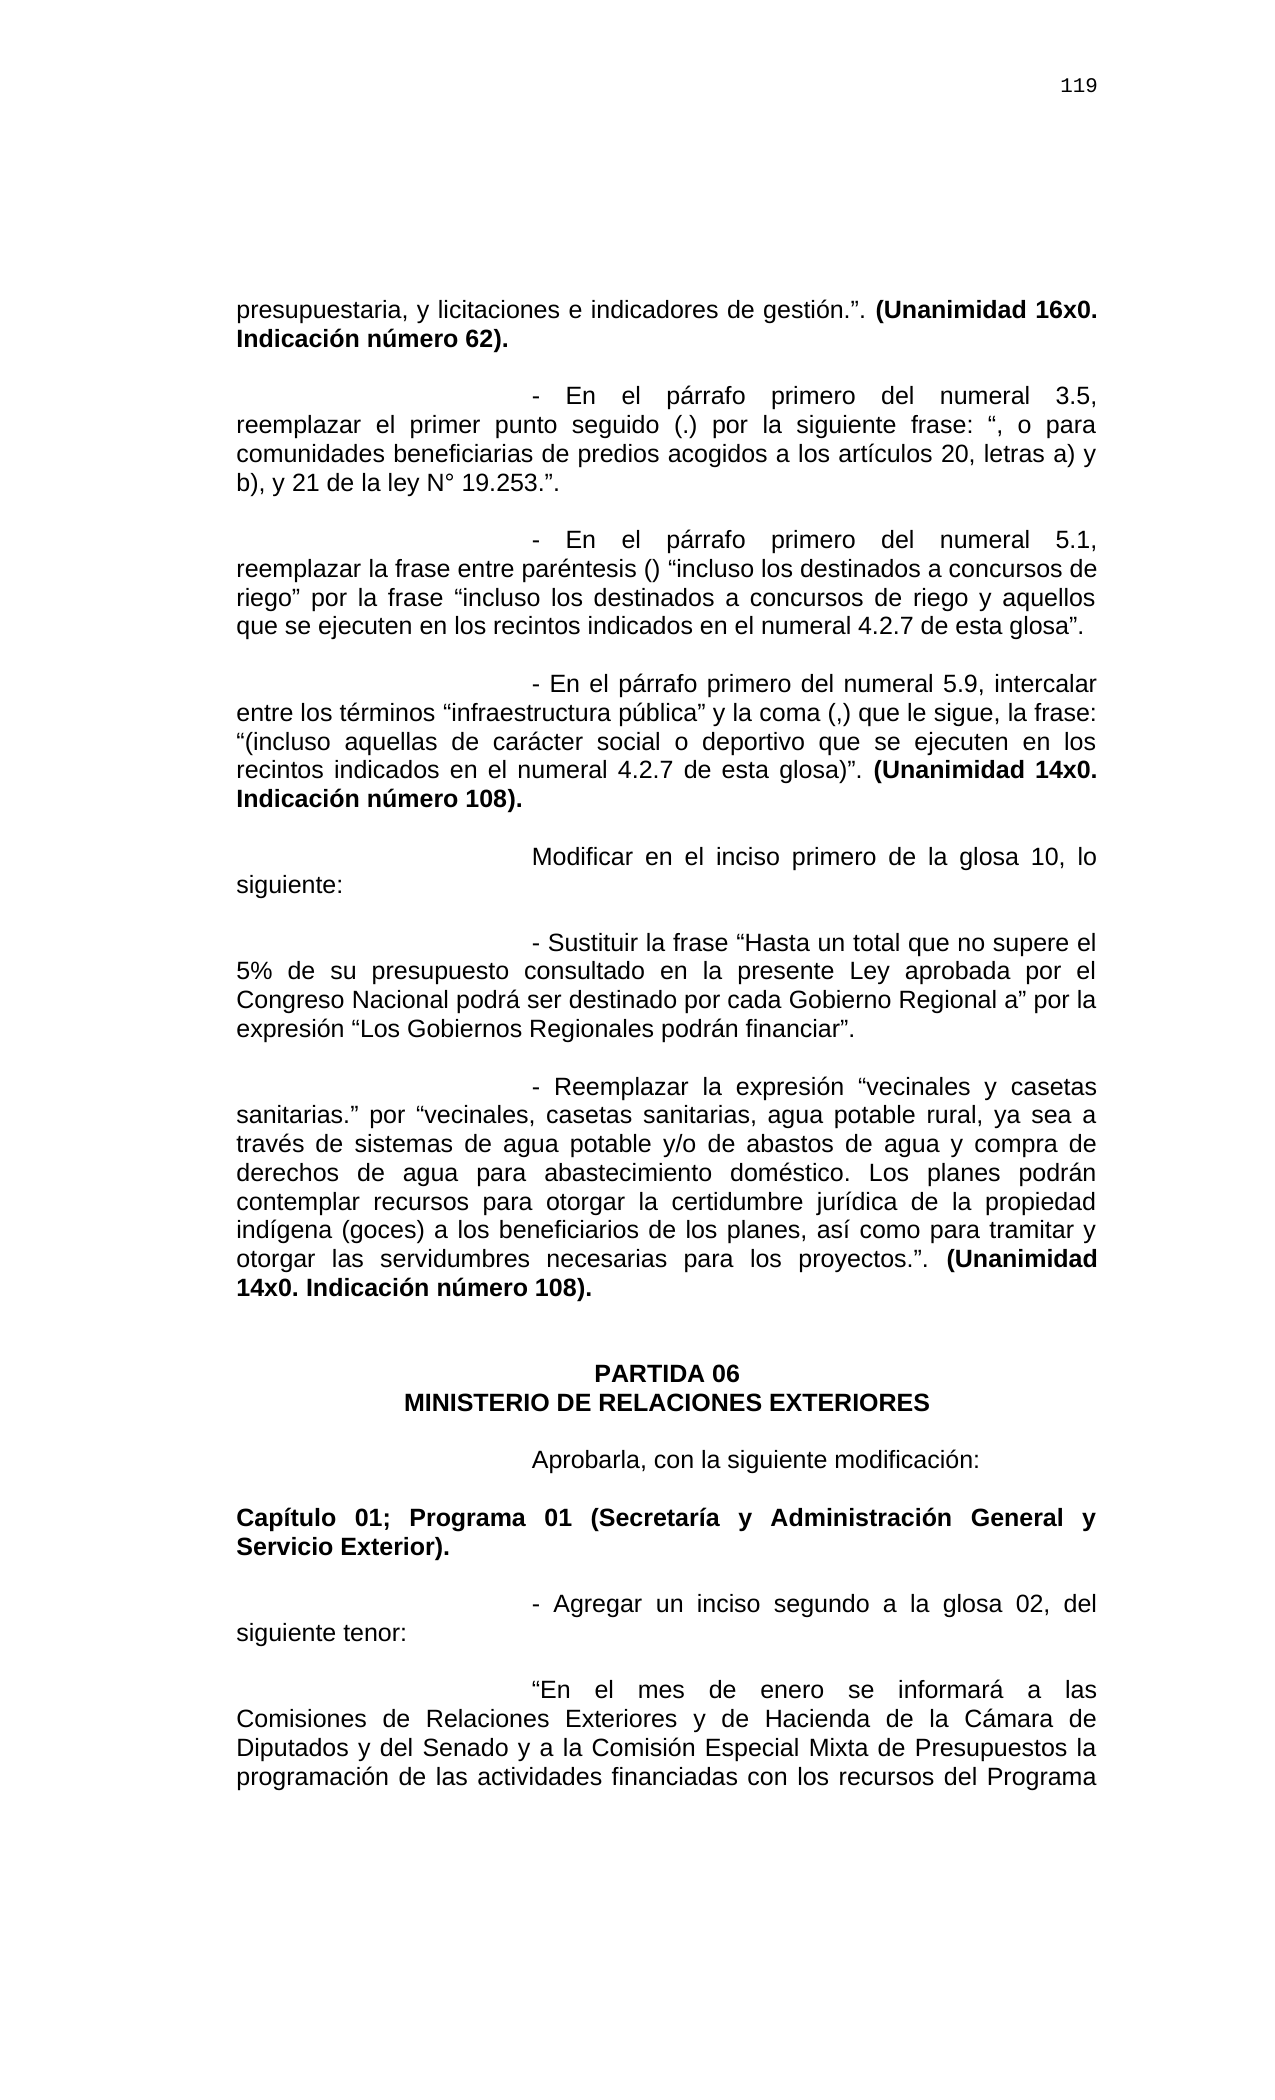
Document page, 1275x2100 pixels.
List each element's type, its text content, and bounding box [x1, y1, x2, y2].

text - Agregar un inciso segundo a la glosa 02, del siguiente tenor: [236, 1589, 1098, 1647]
text Modificar en el inciso primero de la glosa 10, lo siguiente: [236, 842, 1098, 899]
text - En el párrafo primero del numeral 5.9, intercalar entre los términos “infraestructura pública” y la coma (,) que le sigue, la frase: “(incluso aquellas de carácter social o deportivo que se ejecuten en los recintos indicados en el numeral 4.2.7 de esta glosa)”. (Unanimidad 14x0. Indicación número 108). [236, 669, 1098, 813]
text - En el párrafo primero del numeral 5.1, reemplazar la frase entre paréntesis () “incluso los destinados a concursos de riego” por la frase “incluso los destinados a concursos de riego y aquellos que se ejecuten en los recintos indicados en el numeral 4.2.7 de esta glosa”. [236, 525, 1098, 640]
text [236, 1675, 1098, 1790]
text PARTIDA 06 [236, 1359, 1098, 1388]
text - Sustituir la frase “Hasta un total que no supere el 5% de su presupuesto consultado en la presente Ley aprobada por el Congreso Nacional podrá ser destinado por cada Gobierno Regional a” por la expresión “Los Gobiernos Regionales podrán financiar”. [236, 928, 1098, 1043]
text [236, 295, 1098, 353]
text Capítulo 01; Programa 01 (Secretaría y Administración General y Servicio Exterior). [236, 1503, 1098, 1560]
text MINISTERIO DE RELACIONES EXTERIORES [236, 1388, 1098, 1417]
text Aprobarla, con la siguiente modificación: [236, 1445, 1098, 1474]
text - En el párrafo primero del numeral 3.5, reemplazar el primer punto seguido (.) por la siguiente frase: “, o para comunidades beneficiarias de predios acogidos a los artículos 20, letras a) y b), y 21 de la ley N° 19.253.”. [236, 382, 1098, 497]
text - Reemplazar la expresión “vecinales y casetas sanitarias.” por “vecinales, casetas sanitarias, agua potable rural, ya sea a través de sistemas de agua potable y/o de abastos de agua y compra de derechos de agua para abastecimiento doméstico. Los planes podrán contemplar recursos para otorgar la certidumbre jurídica de la propiedad indígena (goces) a los beneficiarios de los planes, así como para tramitar y otorgar las servidumbres necesarias para los proyectos.”. (Unanimidad 14x0. Indicación número 108). [236, 1072, 1098, 1302]
